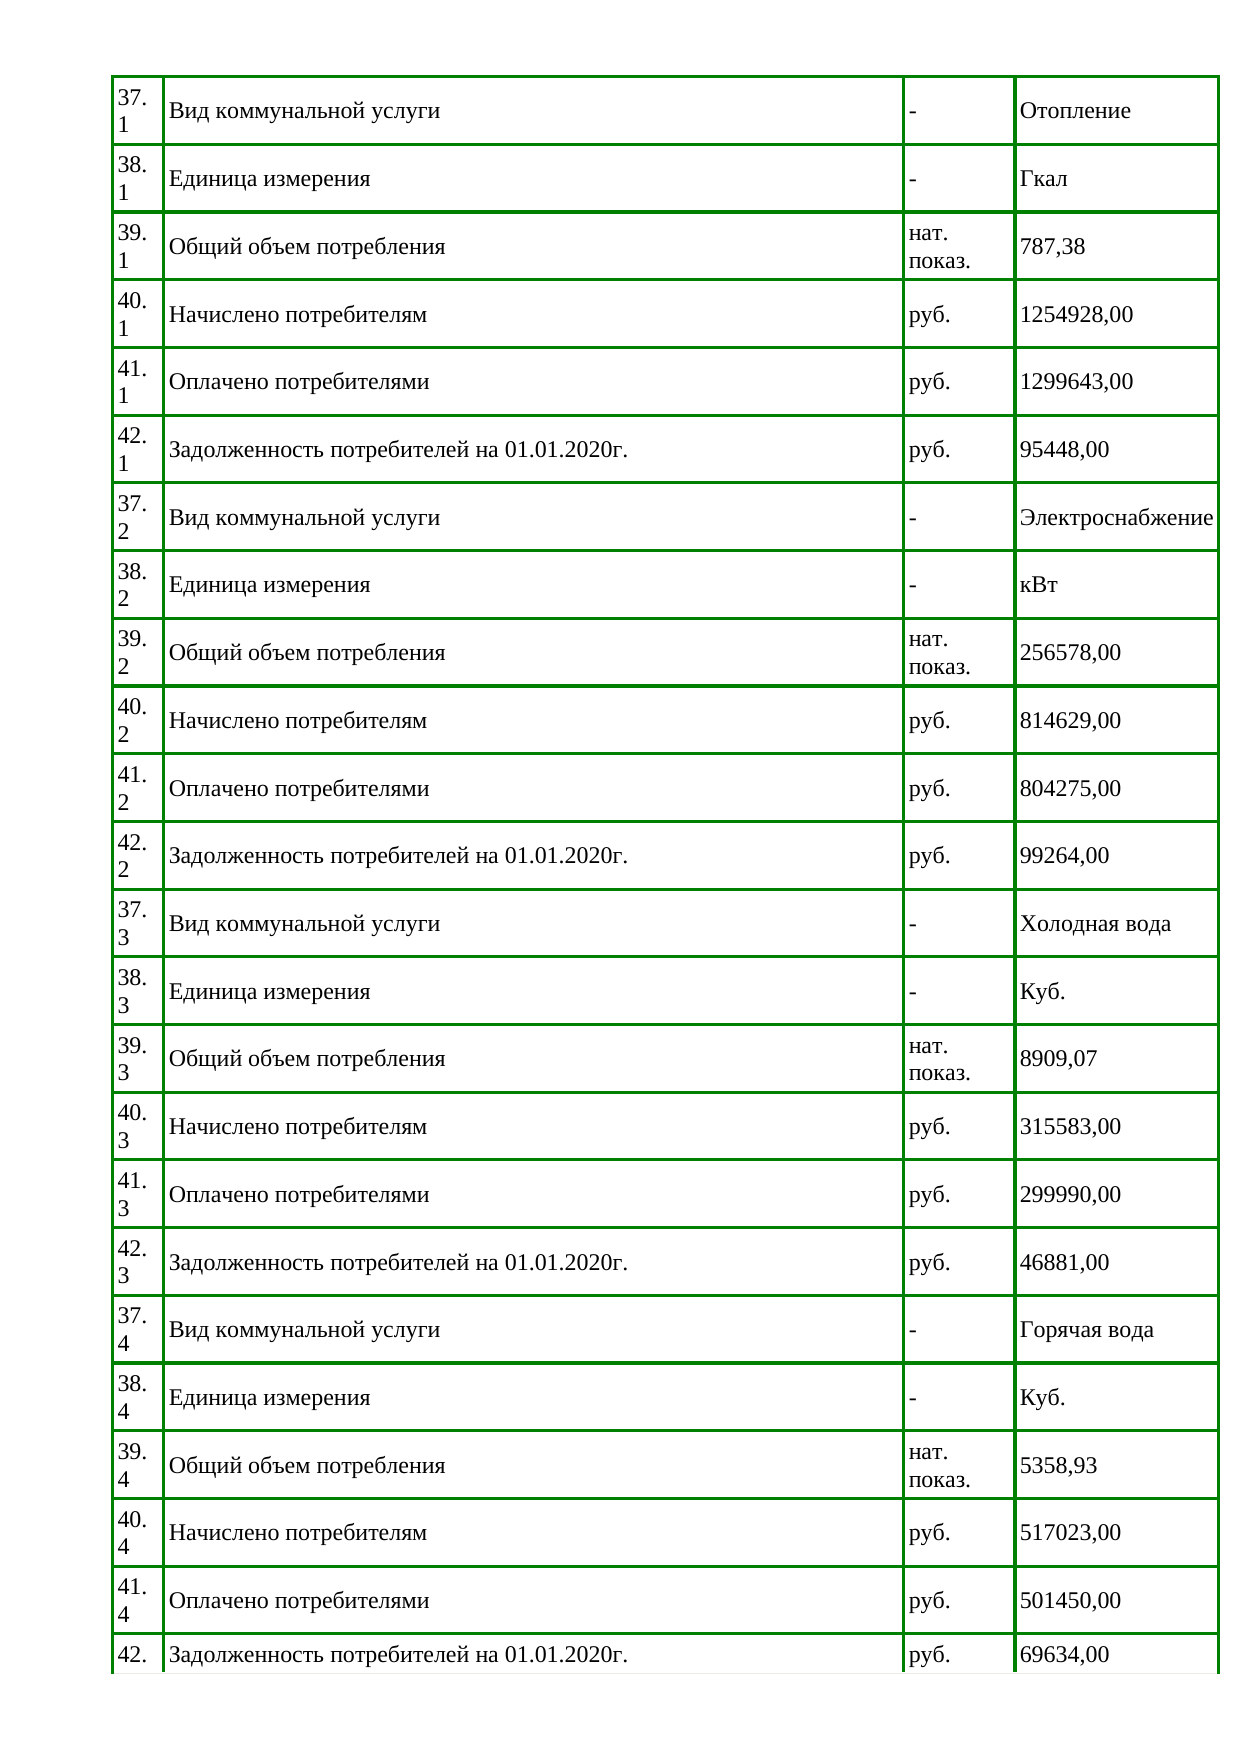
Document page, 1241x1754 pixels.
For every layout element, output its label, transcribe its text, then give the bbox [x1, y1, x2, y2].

table_cell 315583,00 [1017, 1094, 1217, 1158]
table_cell нат. показ. [905, 1026, 1013, 1091]
table_cell Начислено потребителям [165, 688, 902, 752]
table_cell 38.1 [114, 146, 162, 210]
table_cell - [905, 1297, 1013, 1361]
table_cell Единица измерения [165, 552, 902, 617]
table_cell 40.2 [114, 688, 162, 752]
table_cell руб. [905, 1161, 1013, 1226]
table_cell Задолженность потребителей на 01.01.2020г. [165, 417, 902, 481]
table_cell Единица измерения [165, 958, 902, 1023]
table_cell Вид коммунальной услуги [165, 891, 902, 955]
table_cell Вид коммунальной услуги [165, 1297, 902, 1361]
table_cell руб. [905, 1500, 1013, 1564]
table_cell Оплачено потребителями [165, 349, 902, 413]
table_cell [165, 1635, 902, 1672]
table_cell 41.1 [114, 349, 162, 413]
table_cell 41.3 [114, 1161, 162, 1226]
table_cell Общий объем потребления [165, 1432, 902, 1497]
table_cell Начислено потребителям [165, 1500, 902, 1564]
table_cell 787,38 [1017, 214, 1217, 278]
table_cell - [905, 891, 1013, 955]
table_cell Куб. [1017, 958, 1217, 1023]
table_cell 256578,00 [1017, 620, 1217, 684]
table_cell 299990,00 [1017, 1161, 1217, 1226]
table_cell 42.2 [114, 823, 162, 887]
table_cell 95448,00 [1017, 417, 1217, 481]
table_cell руб. [905, 1229, 1013, 1294]
table_cell 46881,00 [1017, 1229, 1217, 1294]
table_cell Задолженность потребителей на 01.01.2020г. [165, 1229, 902, 1294]
table_cell 39.1 [114, 214, 162, 278]
table_cell 40.3 [114, 1094, 162, 1158]
table_cell 804275,00 [1017, 755, 1217, 820]
table_cell руб. [905, 688, 1013, 752]
table_cell Холодная вода [1017, 891, 1217, 955]
table_cell Оплачено потребителями [165, 1568, 902, 1632]
table_cell - [905, 78, 1013, 143]
table_cell 517023,00 [1017, 1500, 1217, 1564]
table_cell 40.4 [114, 1500, 162, 1564]
table_cell Куб. [1017, 1365, 1217, 1429]
table_cell 1254928,00 [1017, 281, 1217, 346]
table_cell руб. [905, 1094, 1013, 1158]
table_cell Оплачено потребителями [165, 755, 902, 820]
table_cell - [905, 146, 1013, 210]
table_cell - [905, 1365, 1013, 1429]
table_cell 39.2 [114, 620, 162, 684]
table_cell Гкал [1017, 146, 1217, 210]
table_cell 40.1 [114, 281, 162, 346]
table_cell Электроснабжение [1017, 484, 1217, 549]
table_cell руб. [905, 417, 1013, 481]
table_cell 37.2 [114, 484, 162, 549]
table_cell Общий объем потребления [165, 1026, 902, 1091]
table_cell 99264,00 [1017, 823, 1217, 887]
table_cell 42.4 [114, 1635, 162, 1672]
table_cell 39.3 [114, 1026, 162, 1091]
table_cell Общий объем потребления [165, 214, 902, 278]
table_cell Единица измерения [165, 146, 902, 210]
table_cell 42.3 [114, 1229, 162, 1294]
table_cell - [905, 484, 1013, 549]
table_cell нат. показ. [905, 620, 1013, 684]
table_cell 8909,07 [1017, 1026, 1217, 1091]
table_cell нат. показ. [905, 214, 1013, 278]
table_cell Единица измерения [165, 1365, 902, 1429]
table_cell кВт [1017, 552, 1217, 617]
table_cell 38.4 [114, 1365, 162, 1429]
table_cell 41.2 [114, 755, 162, 820]
table_cell Общий объем потребления [165, 620, 902, 684]
table_cell Горячая вода [1017, 1297, 1217, 1361]
table_cell 814629,00 [1017, 688, 1217, 752]
table_cell 37.1 [114, 78, 162, 143]
table_cell руб. [905, 1568, 1013, 1632]
table_cell Начислено потребителям [165, 281, 902, 346]
table_cell 501450,00 [1017, 1568, 1217, 1632]
table_cell Начислено потребителям [165, 1094, 902, 1158]
table_cell 38.3 [114, 958, 162, 1023]
table_cell руб. [905, 823, 1013, 887]
table_cell 5358,93 [1017, 1432, 1217, 1497]
table_cell Вид коммунальной услуги [165, 78, 902, 143]
table_cell 41.4 [114, 1568, 162, 1632]
table_cell руб. [905, 755, 1013, 820]
table_cell Отопление [1017, 78, 1217, 143]
table_cell руб. [905, 349, 1013, 413]
table_cell 39.4 [114, 1432, 162, 1497]
table_cell - [905, 958, 1013, 1023]
table_cell 1299643,00 [1017, 349, 1217, 413]
table_cell 38.2 [114, 552, 162, 617]
table_cell - [905, 552, 1013, 617]
table_cell Вид коммунальной услуги [165, 484, 902, 549]
table_cell 37.3 [114, 891, 162, 955]
table_cell 37.4 [114, 1297, 162, 1361]
table_cell нат. показ. [905, 1432, 1013, 1497]
table_cell Задолженность потребителей на 01.01.2020г. [165, 823, 902, 887]
table_cell Оплачено потребителями [165, 1161, 902, 1226]
table_cell 69634,00 [1017, 1635, 1217, 1672]
table_cell 42.1 [114, 417, 162, 481]
table_cell руб. [905, 1635, 1013, 1672]
table_cell руб. [905, 281, 1013, 346]
